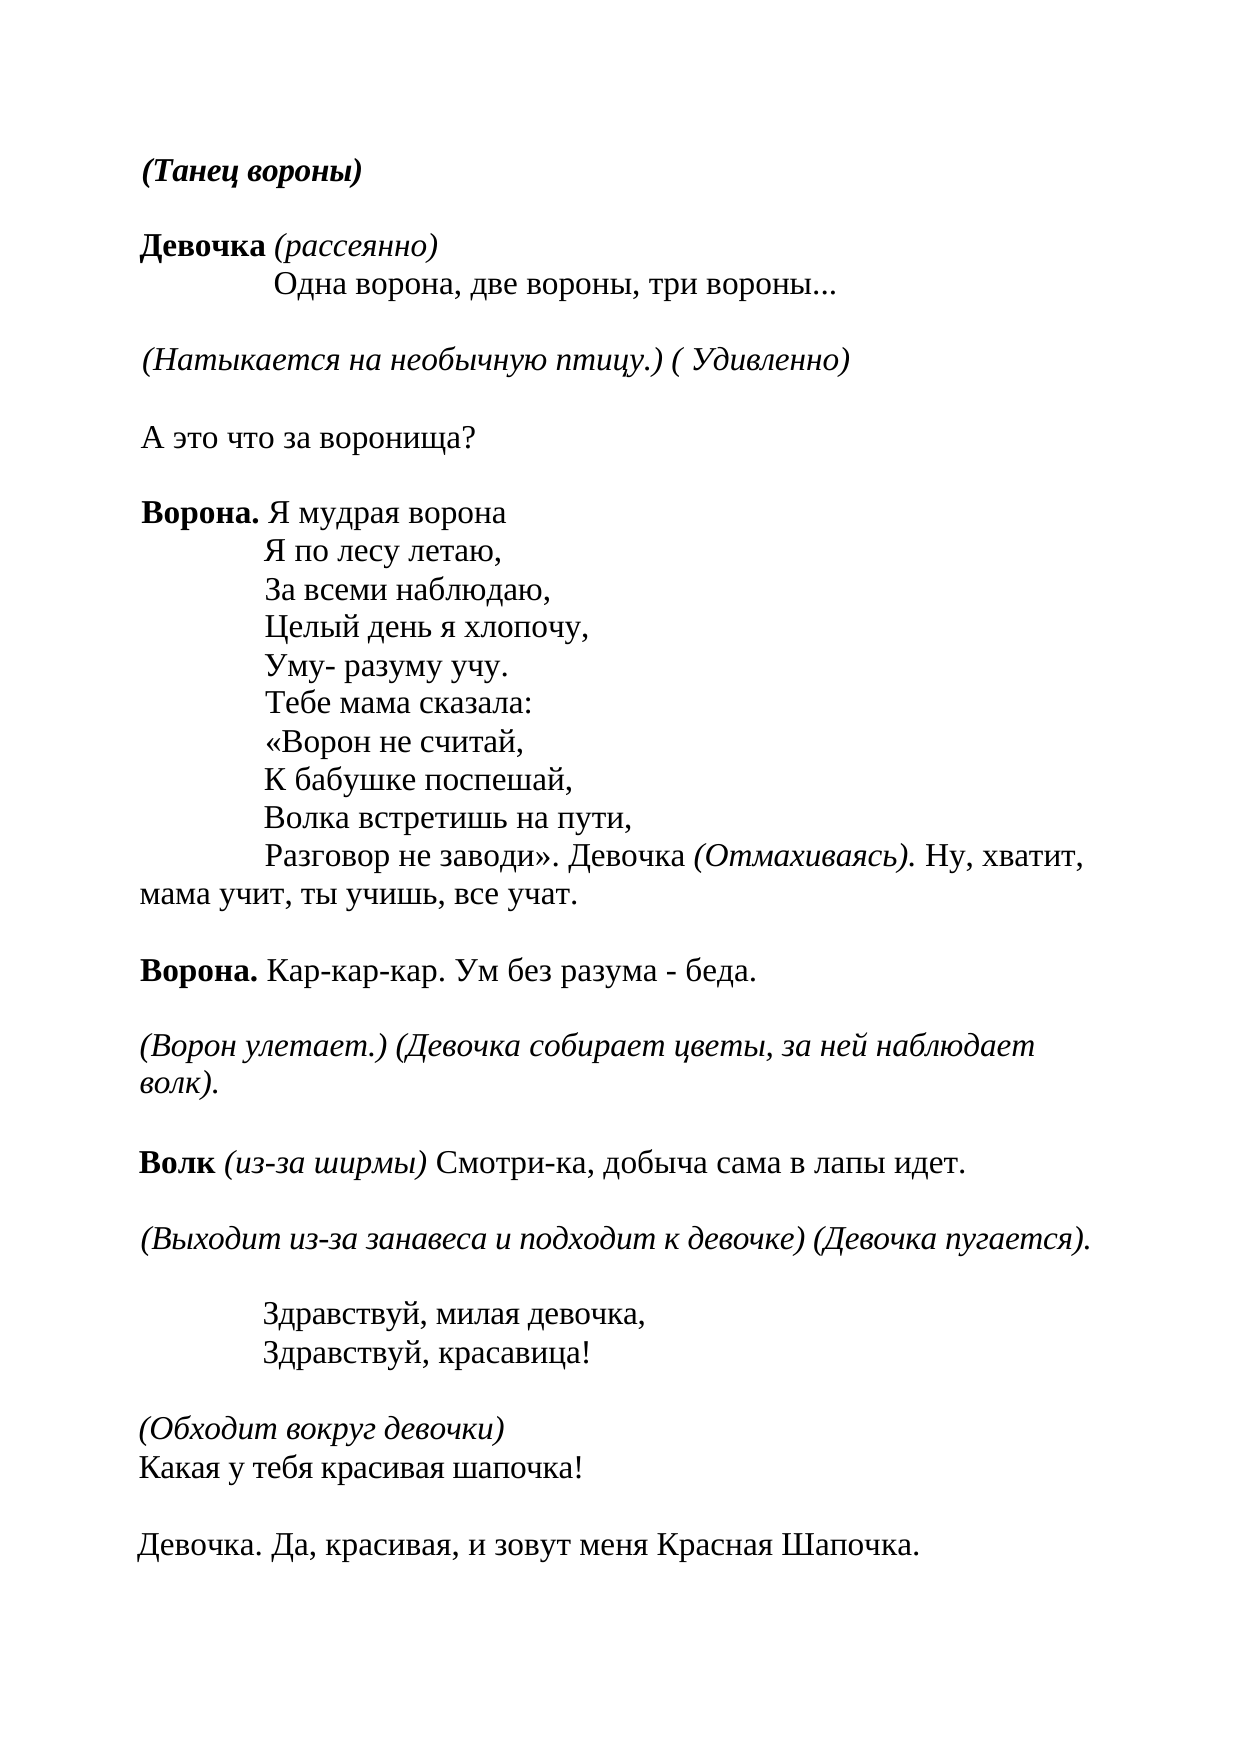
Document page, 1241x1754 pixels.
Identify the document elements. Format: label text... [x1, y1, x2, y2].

text А это что за воронища? [140, 417, 1104, 455]
text (Натыкается на необычную птицу.) ( Удивленно) [142, 339, 1104, 378]
text (Ворон улетает.) (Девочка собирает цветы, за ней наблюдает волк). [139, 1027, 1104, 1101]
text Волк (из-за ширмы) Смотри-ка, добыча сама в лапы идет. [139, 1142, 1104, 1180]
text Я по лесу летаю, [264, 531, 1104, 569]
text Целый день я хлопочу, [264, 607, 1104, 646]
text Ворона. Я мудрая ворона [141, 493, 1104, 531]
text К бабушке поспешай, [264, 759, 1104, 798]
text Здравствуй, милая девочка, Здравствуй, красавица! [262, 1294, 656, 1371]
text Уму- разуму учу. [264, 646, 1104, 683]
text Волка встретишь на пути, [263, 798, 1104, 836]
text Ворона. Кар-кар-кар. Ум без разума - беда. [140, 951, 1104, 989]
text (Танец вороны) [141, 150, 1104, 188]
text (Обходит вокруг девочки) Какая у тебя красивая шапочка! [138, 1409, 592, 1486]
text Одна ворона, две вороны, три вороны... [273, 263, 1104, 302]
text Разговор не заводи». Девочка (Отмахиваясь). Ну, хватит, мама учит, ты учишь, все учат. [139, 836, 1104, 912]
text «Ворон не считай, [265, 722, 1104, 759]
text Тебе мама сказала: [265, 683, 1104, 722]
text Девочка. Да, красивая, и зовут меня Красная Шапочка. [137, 1524, 1104, 1562]
text За всеми наблюдаю, [264, 569, 1104, 607]
text (Выходит из-за занавеса и подходит к девочке) (Девочка пугается). [140, 1218, 1104, 1257]
text Девочка (рассеянно) [139, 225, 1104, 263]
